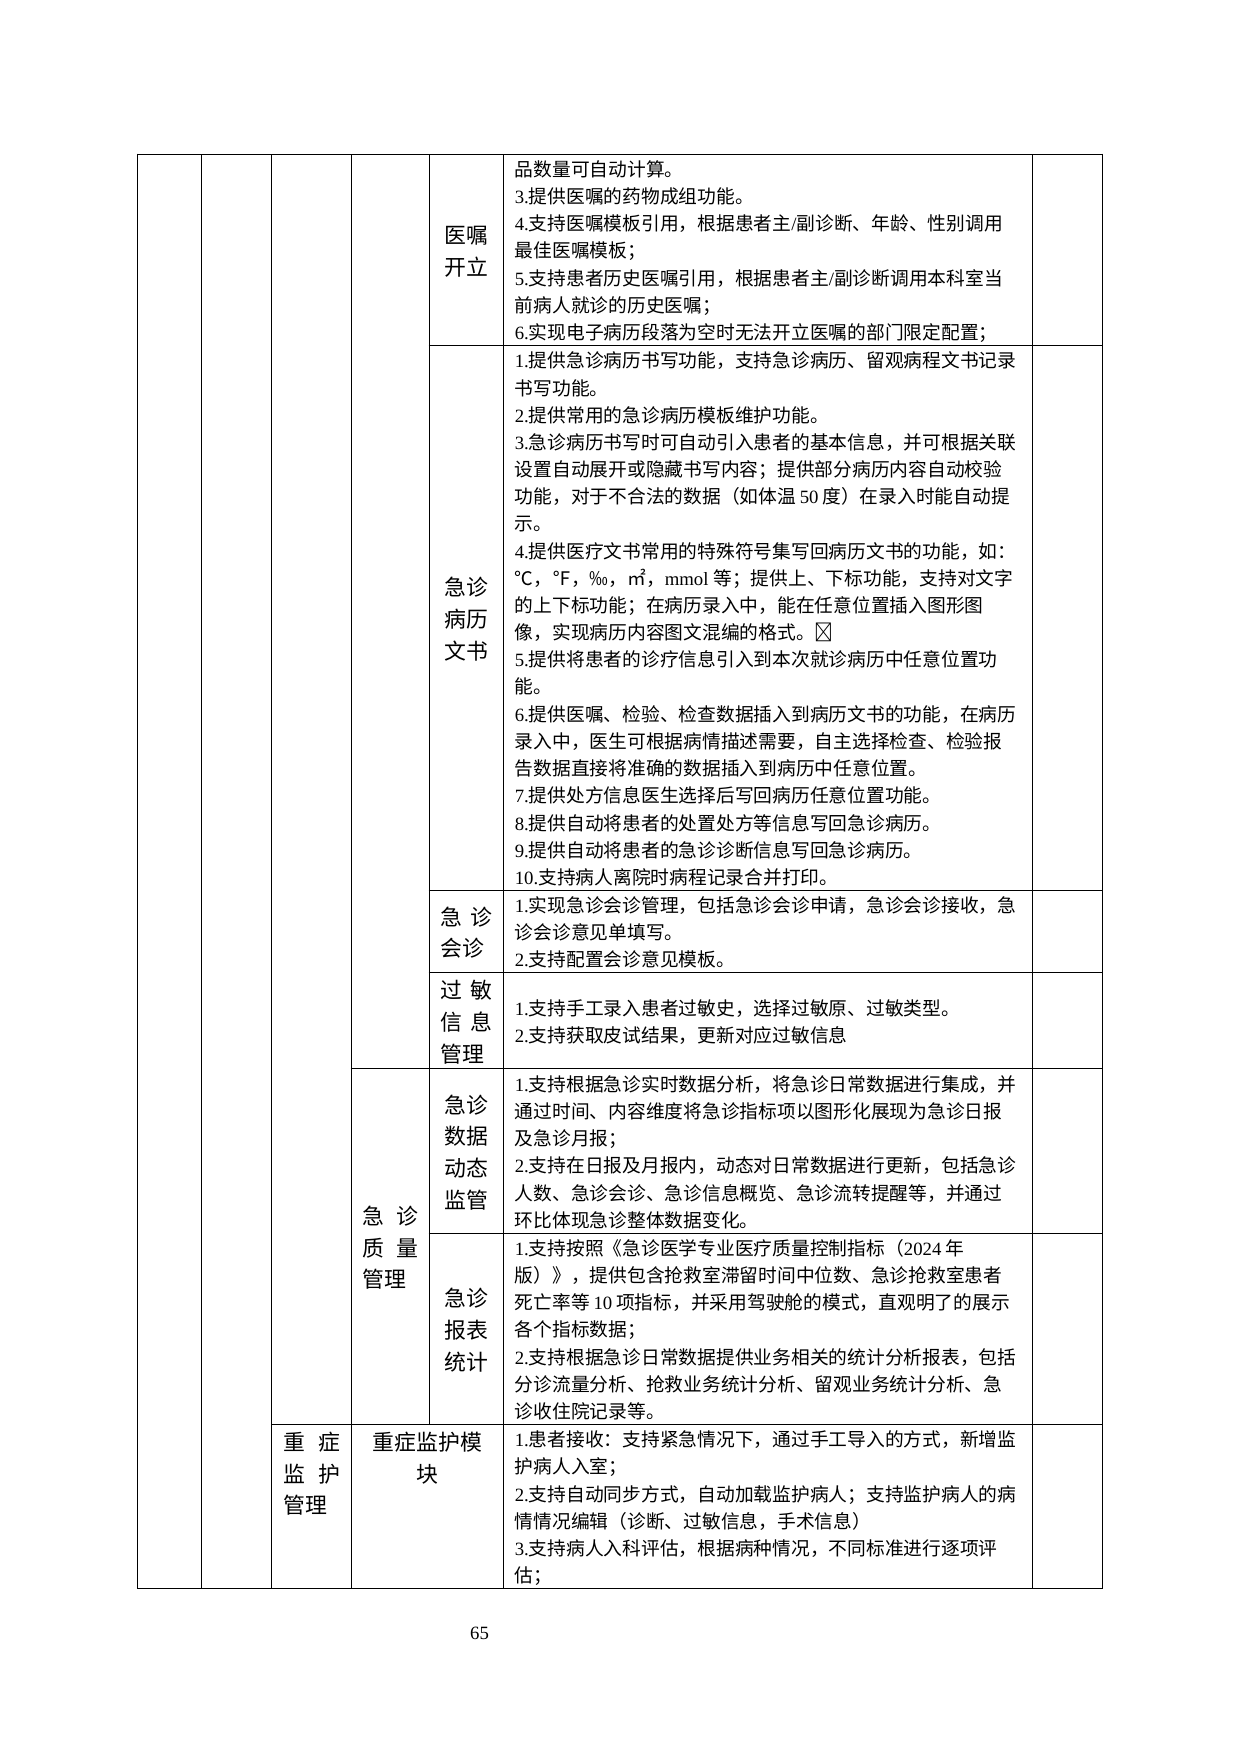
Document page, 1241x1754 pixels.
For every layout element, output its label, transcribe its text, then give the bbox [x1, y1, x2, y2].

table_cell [504, 1425, 1032, 1588]
table_cell [1033, 1425, 1102, 1588]
table_cell 急诊质量管理 [352, 1069, 429, 1424]
table_cell [1033, 973, 1102, 1068]
table_cell 1.支持按照《急诊医学专业医疗质量控制指标（2024年版）》，提供包含抢救室滞留时间中位数、急诊抢救室患者死亡率等10项指标，并采用驾驶舱的模式，直观明了的展示各个指标数据； 2.支持根据急诊日常数据提供业务相关的统计分析报表，包括分诊流量分析、抢救业务统计分析、留观业务统计分析、急诊收住院记录等。 [504, 1234, 1032, 1424]
table_cell [1033, 891, 1102, 972]
table_cell 1.支持手工录入患者过敏史，选择过敏原、过敏类型。 2.支持获取皮试结果，更新对应过敏信息 [504, 973, 1032, 1068]
table_cell 急诊报表统计 [430, 1234, 503, 1424]
table_cell 急诊数据动态监管 [430, 1069, 503, 1232]
table_cell [1033, 1234, 1102, 1424]
table_cell 急诊会诊 [430, 891, 503, 972]
table_cell 1.支持根据急诊实时数据分析，将急诊日常数据进行集成，并通过时间、内容维度将急诊指标项以图形化展现为急诊日报及急诊月报； 2.支持在日报及月报内，动态对日常数据进行更新，包括急诊人数、急诊会诊、急诊信息概览、急诊流转提醒等，并通过环比体现急诊整体数据变化。 [504, 1069, 1032, 1232]
table_cell 重症监护模块 [352, 1425, 503, 1588]
table_cell 急诊医嘱开立 [430, 155, 503, 345]
table_cell 重症监护管理 [272, 1425, 351, 1588]
table_cell [1033, 1069, 1102, 1232]
table_cell 1.实现急诊会诊管理，包括急诊会诊申请，急诊会诊接收，急诊会诊意见单填写。 2.支持配置会诊意见模板。 [504, 891, 1032, 972]
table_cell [504, 155, 1032, 345]
table_cell [1033, 155, 1102, 345]
table_cell [1033, 346, 1102, 890]
table_cell 过敏信息管理 [430, 973, 503, 1068]
table_cell 1.提供急诊病历书写功能，支持急诊病历、留观病程文书记录书写功能。 2.提供常用的急诊病历模板维护功能。 3.急诊病历书写时可自动引入患者的基本信息，并可根据关联设置自动展开或隐藏书写内容；提供部分病历内容自动校验功能，对于不合法的数据（如体温50度）在录入时能自动提示。 4.提供医疗文书常用的特殊符号集写回病历文书的功能，如：℃，℉，‰，㎡，mmol 等；提供上、下标功能，支持对文字的上下标功能；在病历录入中，能在任意位置插入图形图像，实现病历内容图文混编的格式。 5.提供将患者的诊疗信息引入到本次就诊病历中任意位置功能。 6.提供医嘱、检验、检查数据插入到病历文书的功能，在病历录入中，医生可根据病情描述需要，自主选择检查、检验报告数据直接将准确的数据插入到病历中任意位置。 7.提供处方信息医生选择后写回病历任意位置功能。 8.提供自动将患者的处置处方等信息写回急诊病历。 9.提供自动将患者的急诊诊断信息写回急诊病历。 10.支持病人离院时病程记录合并打印。 [504, 346, 1032, 890]
table_cell 急诊病历文书 [430, 346, 503, 890]
